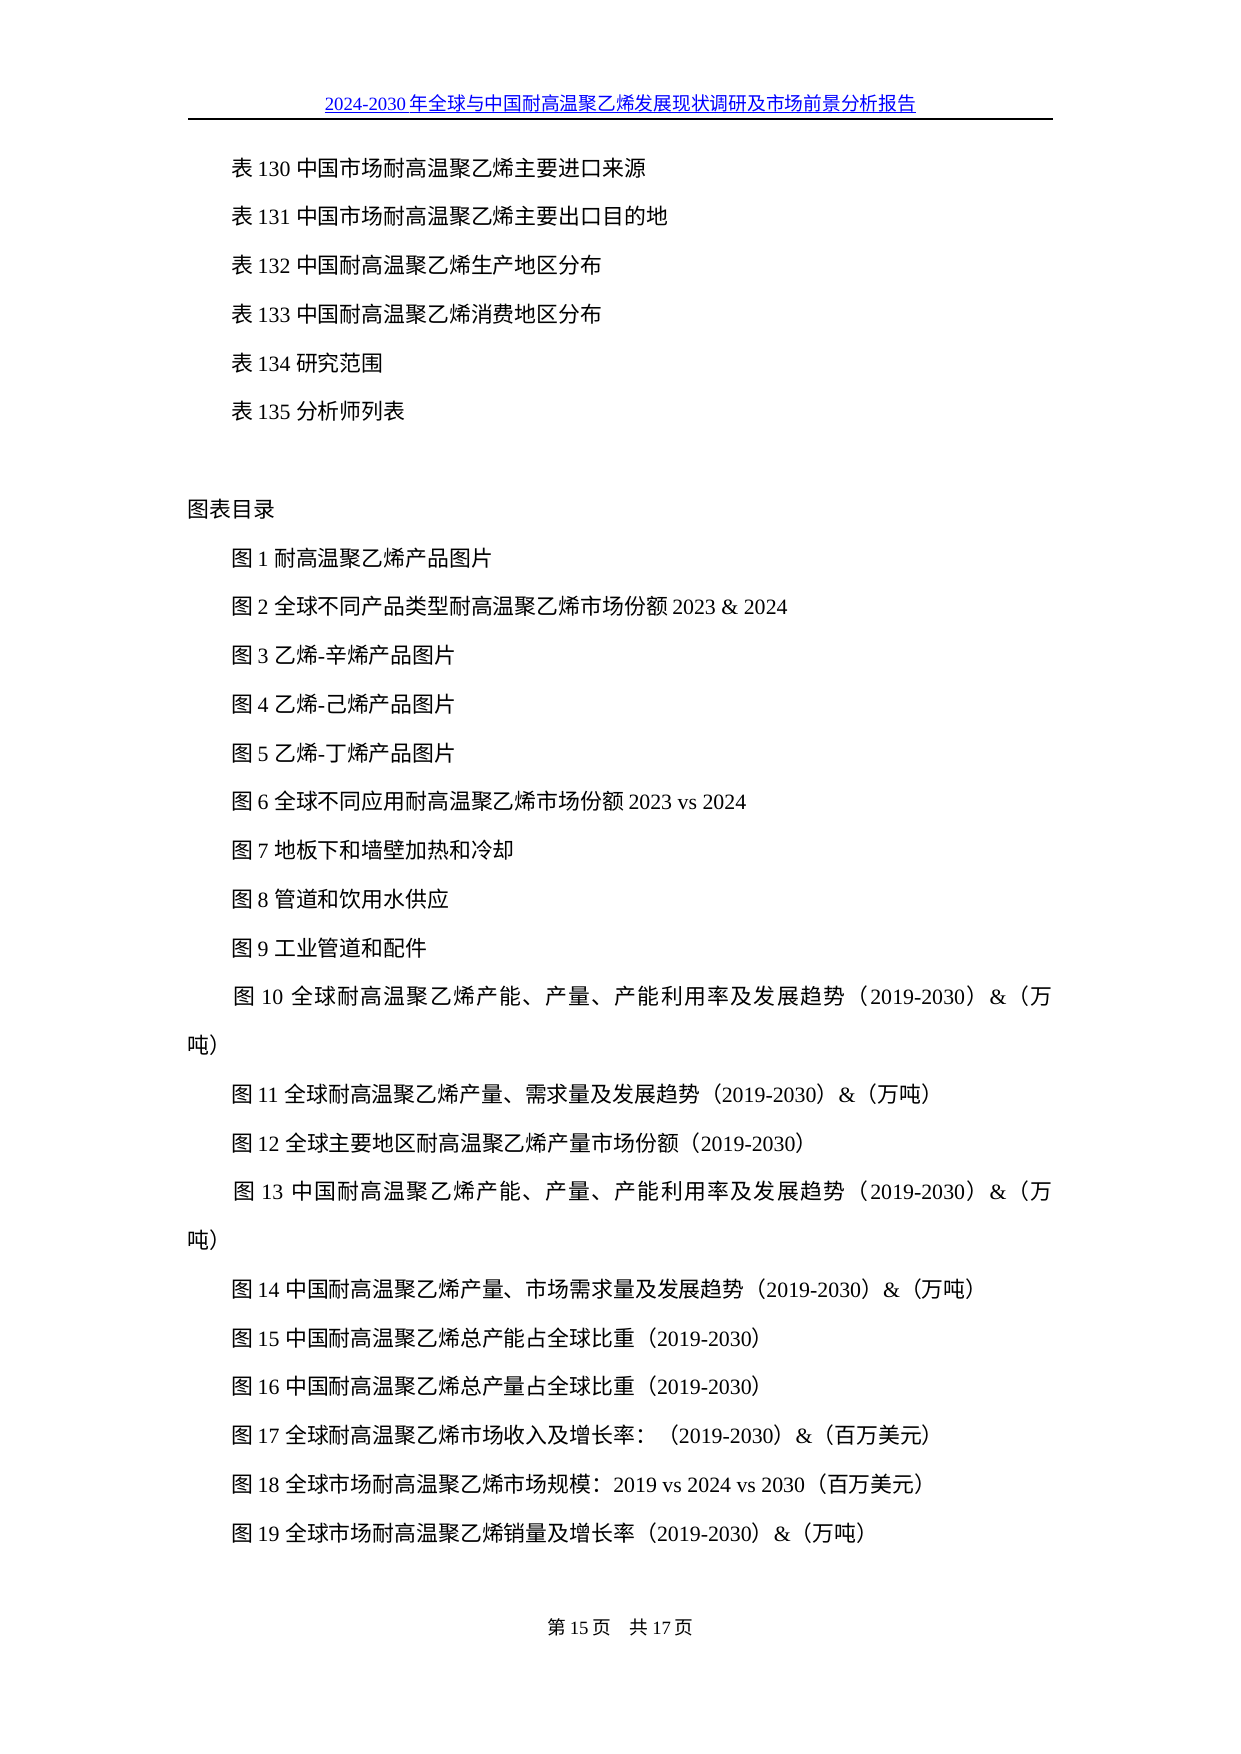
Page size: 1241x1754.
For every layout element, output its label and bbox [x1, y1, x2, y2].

text [187, 150, 1053, 1548]
